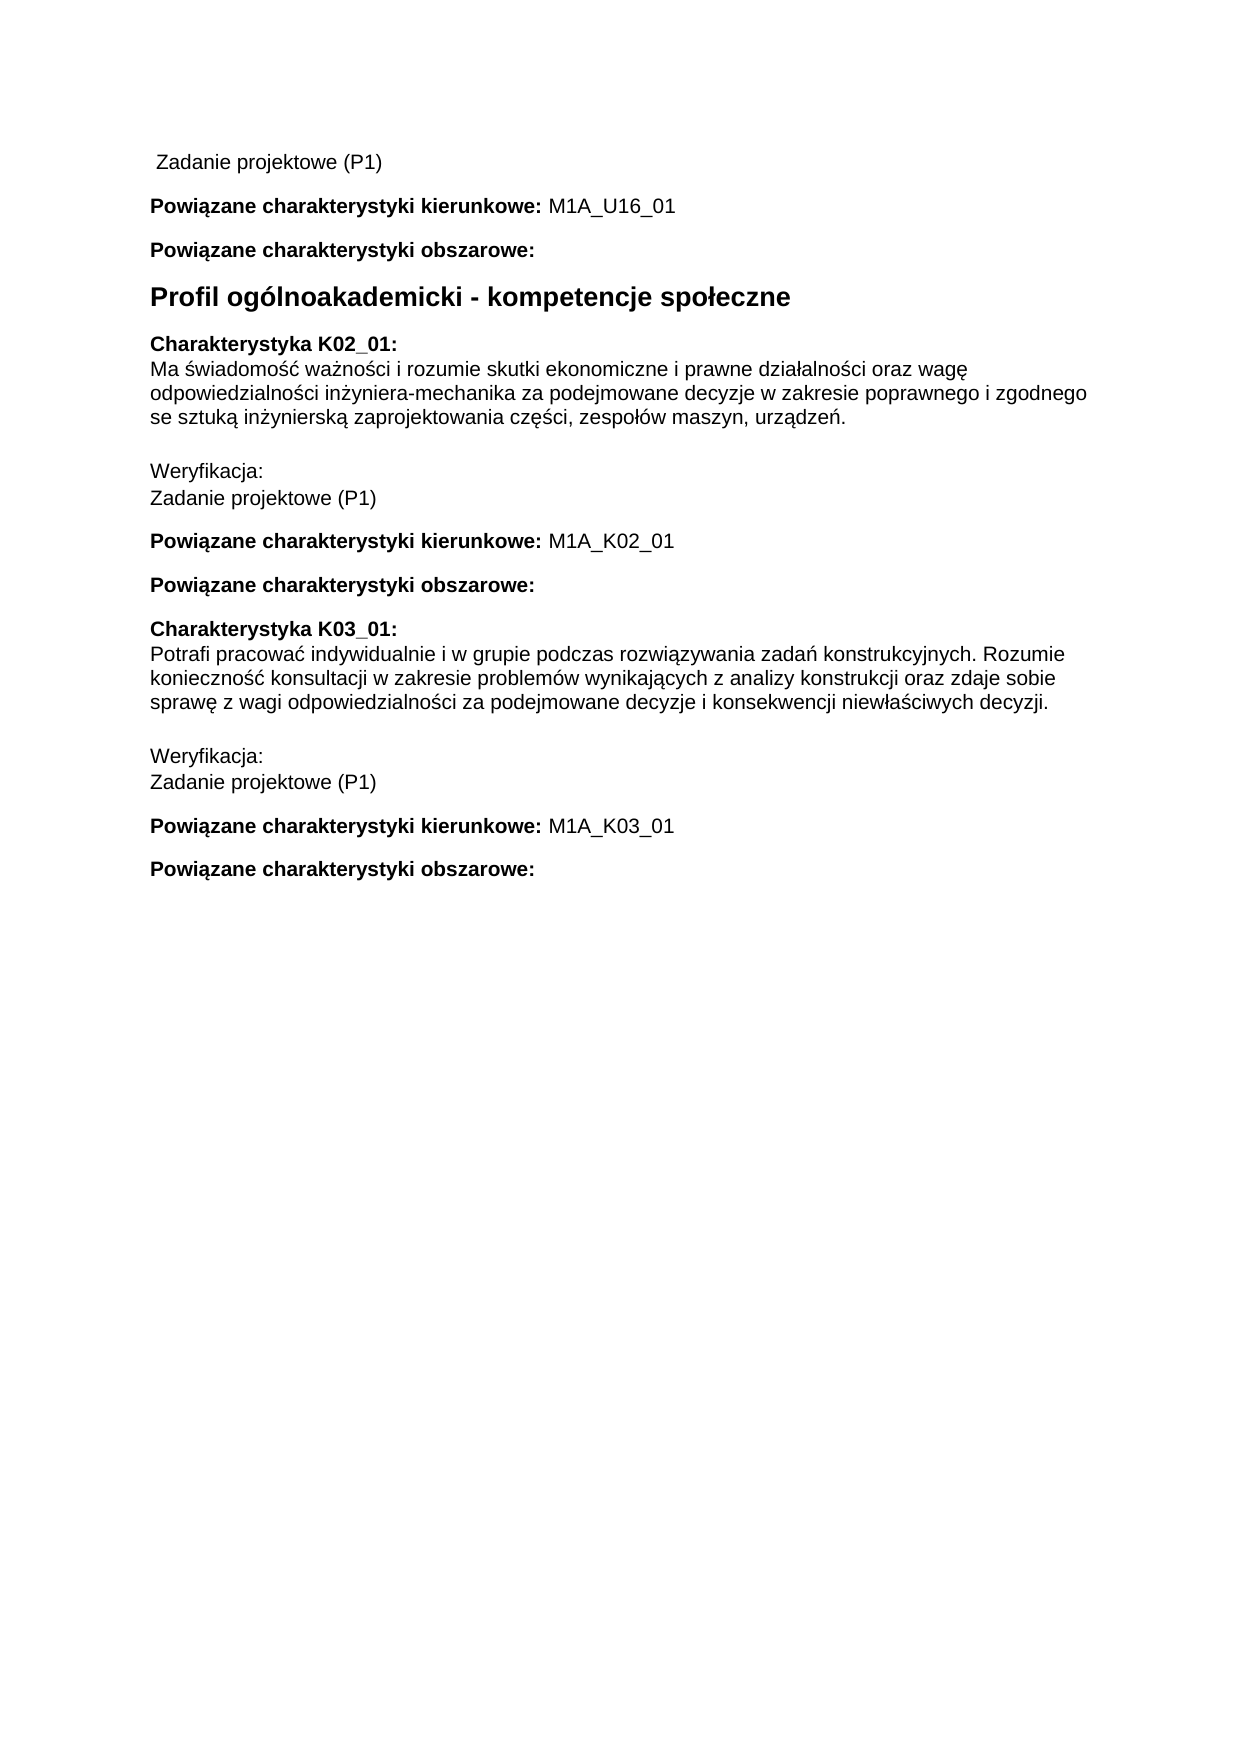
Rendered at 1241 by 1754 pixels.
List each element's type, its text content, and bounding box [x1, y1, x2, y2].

text Powiązane charakterystyki kierunkowe: M1A_U16_01 [150, 194, 1090, 218]
text Zadanie projektowe (P1) [150, 150, 1090, 174]
text Powiązane charakterystyki obszarowe: [150, 573, 1090, 597]
text Weryfikacja: [150, 744, 1090, 768]
text Powiązane charakterystyki obszarowe: [150, 237, 1090, 261]
subtitle Profil ogólnoakademicki - kompetencje społeczne [150, 281, 1090, 312]
text Ma świadomość ważności i rozumie skutki ekonomiczne i prawne działalności oraz wagę odpowiedzialności inżyniera-mechanika za podejmowane decyzje w zakresie poprawnego i zgodnego se sztuką inżynierską zaprojektowania części, zespołów maszyn, urządzeń. [150, 357, 1090, 453]
text Charakterystyka K03_01: [150, 617, 1090, 641]
text Charakterystyka K02_01: [150, 332, 1090, 356]
text Potrafi pracować indywidualnie i w grupie podczas rozwiązywania zadań konstrukcyjnych. Rozumie konieczność konsultacji w zakresie problemów wynikających z analizy konstrukcji oraz zdaje sobie sprawę z wagi odpowiedzialności za podejmowane decyzje i konsekwencji niewłaściwych decyzji. [150, 642, 1090, 737]
text Powiązane charakterystyki obszarowe: [150, 857, 1090, 881]
text Powiązane charakterystyki kierunkowe: M1A_K03_01 [150, 813, 1090, 837]
text Weryfikacja: [150, 459, 1090, 483]
text Zadanie projektowe (P1) [150, 485, 1090, 509]
text Powiązane charakterystyki kierunkowe: M1A_K02_01 [150, 529, 1090, 553]
text Zadanie projektowe (P1) [150, 770, 1090, 794]
